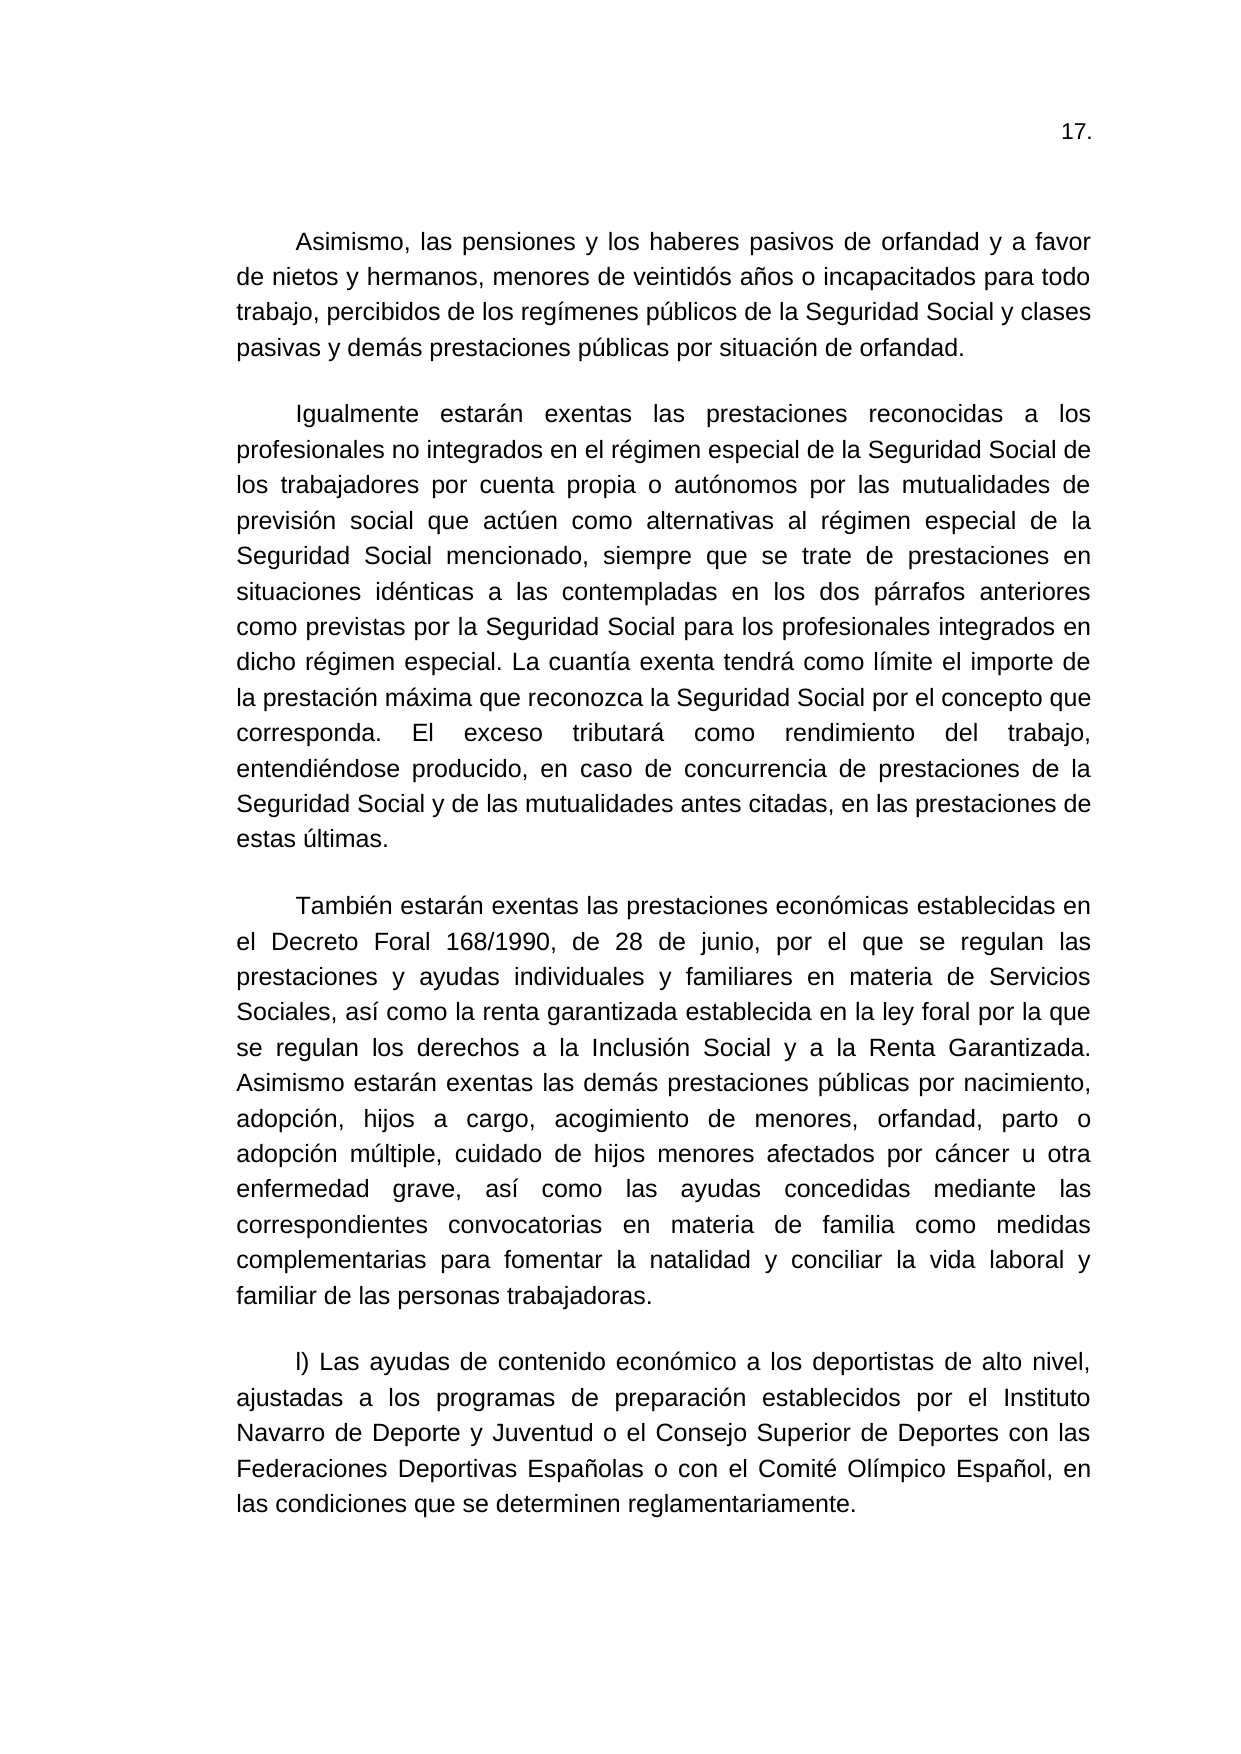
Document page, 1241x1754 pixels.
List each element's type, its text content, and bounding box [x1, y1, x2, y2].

text l) Las ayudas de contenido económico a los deportistas de alto nivel, ajustadas a los programas de preparación establecidos por el Instituto Navarro de Deporte y Juventud o el Consejo Superior de Deportes con las Federaciones Deportivas Españolas o con el Comité Olímpico Español, en las condiciones que se determinen reglamentariamente. [236, 1342, 1092, 1519]
text También estarán exentas las prestaciones económicas establecidas en el Decreto Foral 168/1990, de 28 de junio, por el que se regulan las prestaciones y ayudas individuales y familiares en materia de Servicios Sociales, así como la renta garantizada establecida en la ley foral por la que se regulan los derechos a la Inclusión Social y a la Renta Garantizada. Asimismo estarán exentas las demás prestaciones públicas por nacimiento, adopción, hijos a cargo, acogimiento de menores, orfandad, parto o adopción múltiple, cuidado de hijos menores afectados por cáncer u otra enfermedad grave, así como las ayudas concedidas mediante las correspondientes convocatorias en materia de familia como medidas complementarias para fomentar la natalidad y conciliar la vida laboral y familiar de las personas trabajadoras. [236, 886, 1092, 1311]
text Igualmente estarán exentas las prestaciones reconocidas a los profesionales no integrados en el régimen especial de la Seguridad Social de los trabajadores por cuenta propia o autónomos por las mutualidades de previsión social que actúen como alternativas al régimen especial de la Seguridad Social mencionado, siempre que se trate de prestaciones en situaciones idénticas a las contempladas en los dos párrafos anteriores como previstas por la Seguridad Social para los profesionales integrados en dicho régimen especial. La cuantía exenta tendrá como límite el importe de la prestación máxima que reconozca la Seguridad Social por el concepto que corresponda. El exceso tributará como rendimiento del trabajo, entendiéndose producido, en caso de concurrencia de prestaciones de la Seguridad Social y de las mutualidades antes citadas, en las prestaciones de estas últimas. [236, 394, 1092, 855]
text Asimismo, las pensiones y los haberes pasivos de orfandad y a favor de nietos y hermanos, menores de veintidós años o incapacitados para todo trabajo, percibidos de los regímenes públicos de la Seguridad Social y clases pasivas y demás prestaciones públicas por situación de orfandad. [236, 222, 1092, 363]
